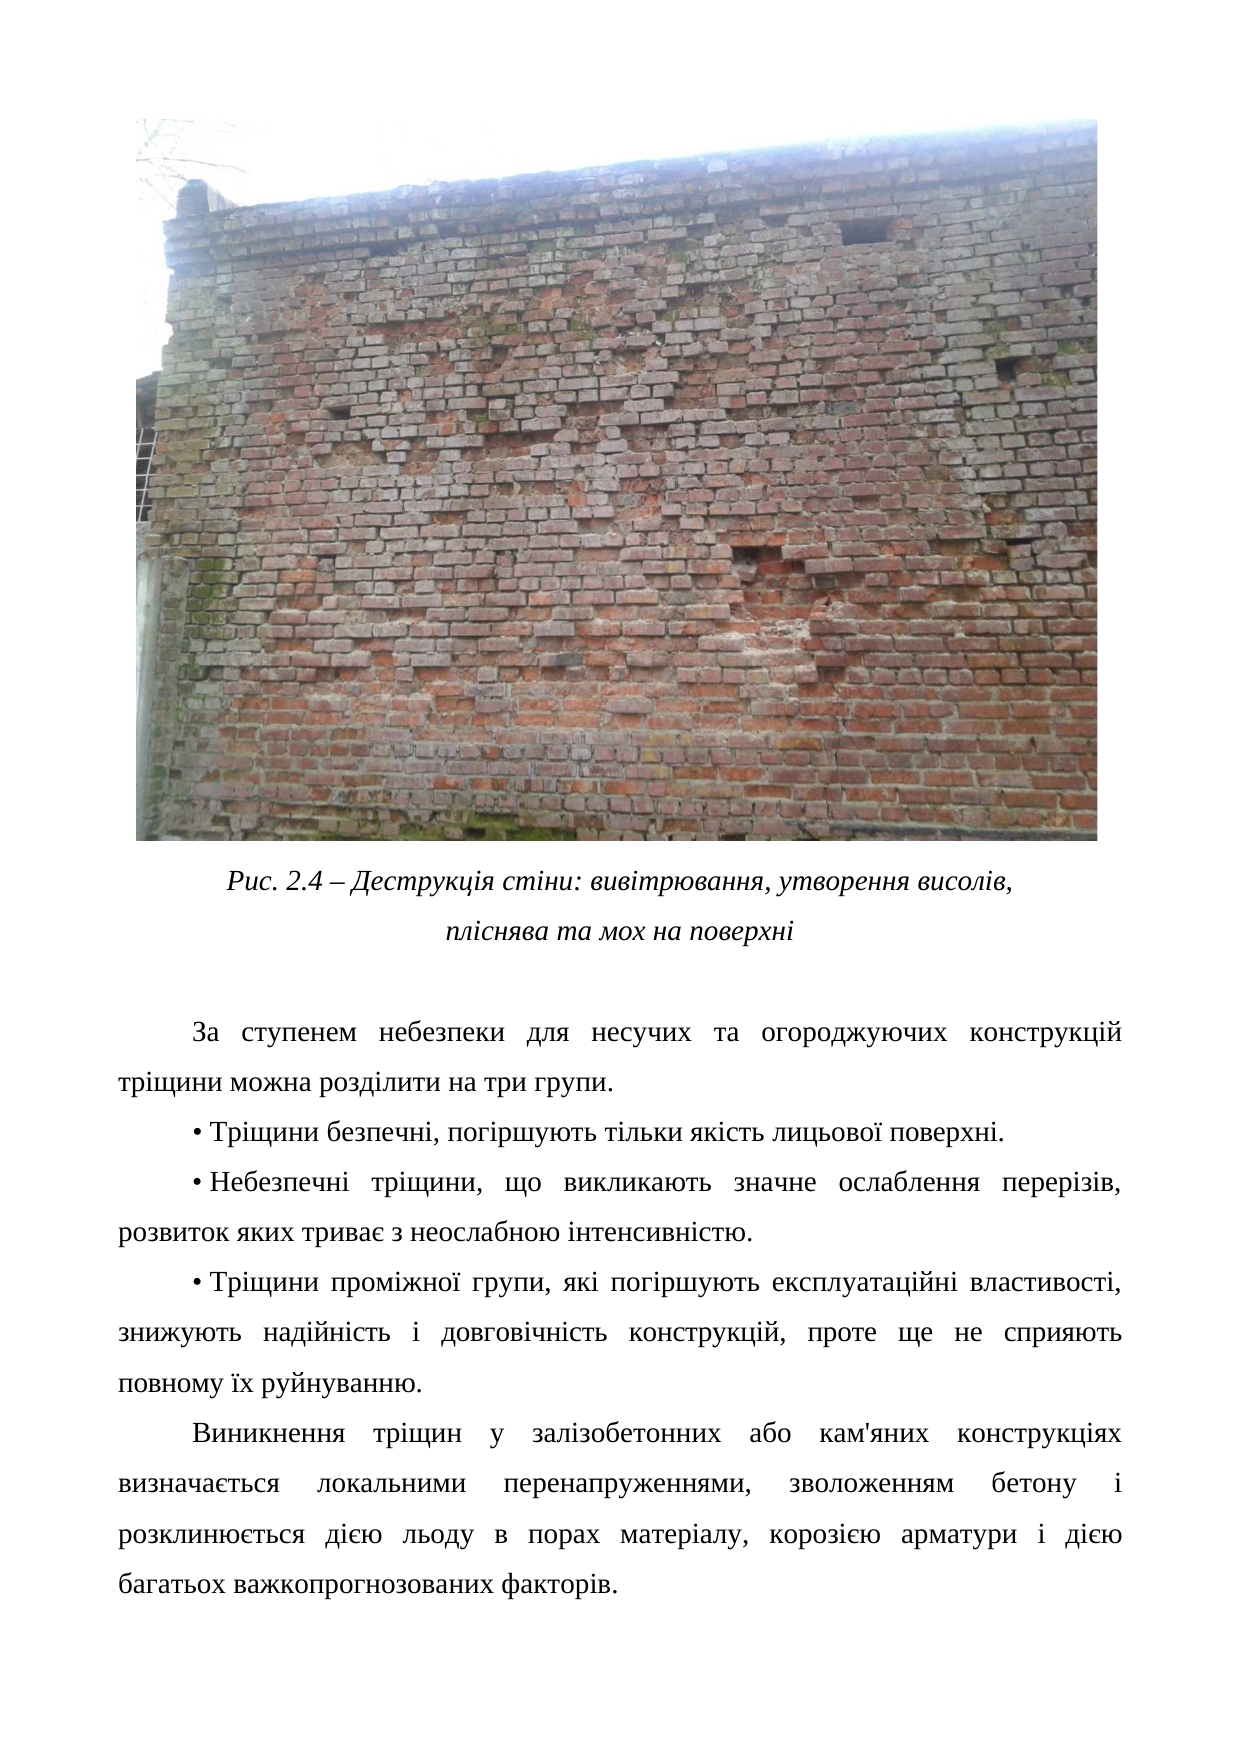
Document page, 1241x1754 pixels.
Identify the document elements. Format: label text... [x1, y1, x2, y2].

text Рис. 2.4 – Деструкція стіни: вивітрювання, утворення висолів, пліснява та мох на поверхні [226, 863, 1068, 947]
list Небезпечні тріщини, що викликають значне ослаблення перерізів, розвиток яких триває з неослабною інтенсивністю. [118, 1164, 1122, 1248]
list Тріщини безпечні, погіршують тільки якість лицьової поверхні. [192, 1115, 1137, 1148]
list Тріщини проміжної групи, які погіршують експлуатаційні властивості, знижують надійність і довговічність конструкцій, проте ще не сприяють повному їх руйнуванню. [118, 1264, 1122, 1398]
text За ступенем небезпеки для несучих та огороджуючих конструкцій тріщини можна розділити на три групи. [118, 1014, 1122, 1098]
text Виникнення тріщин у залізобетонних або кам'яних конструкціях визначається локальними перенапруженнями, зволоженням бетону і розклинюється дією льоду в порах матеріалу, корозією арматури і дією багатьох важкопрогнозованих факторів. [118, 1415, 1123, 1600]
picture [136, 118, 1098, 841]
